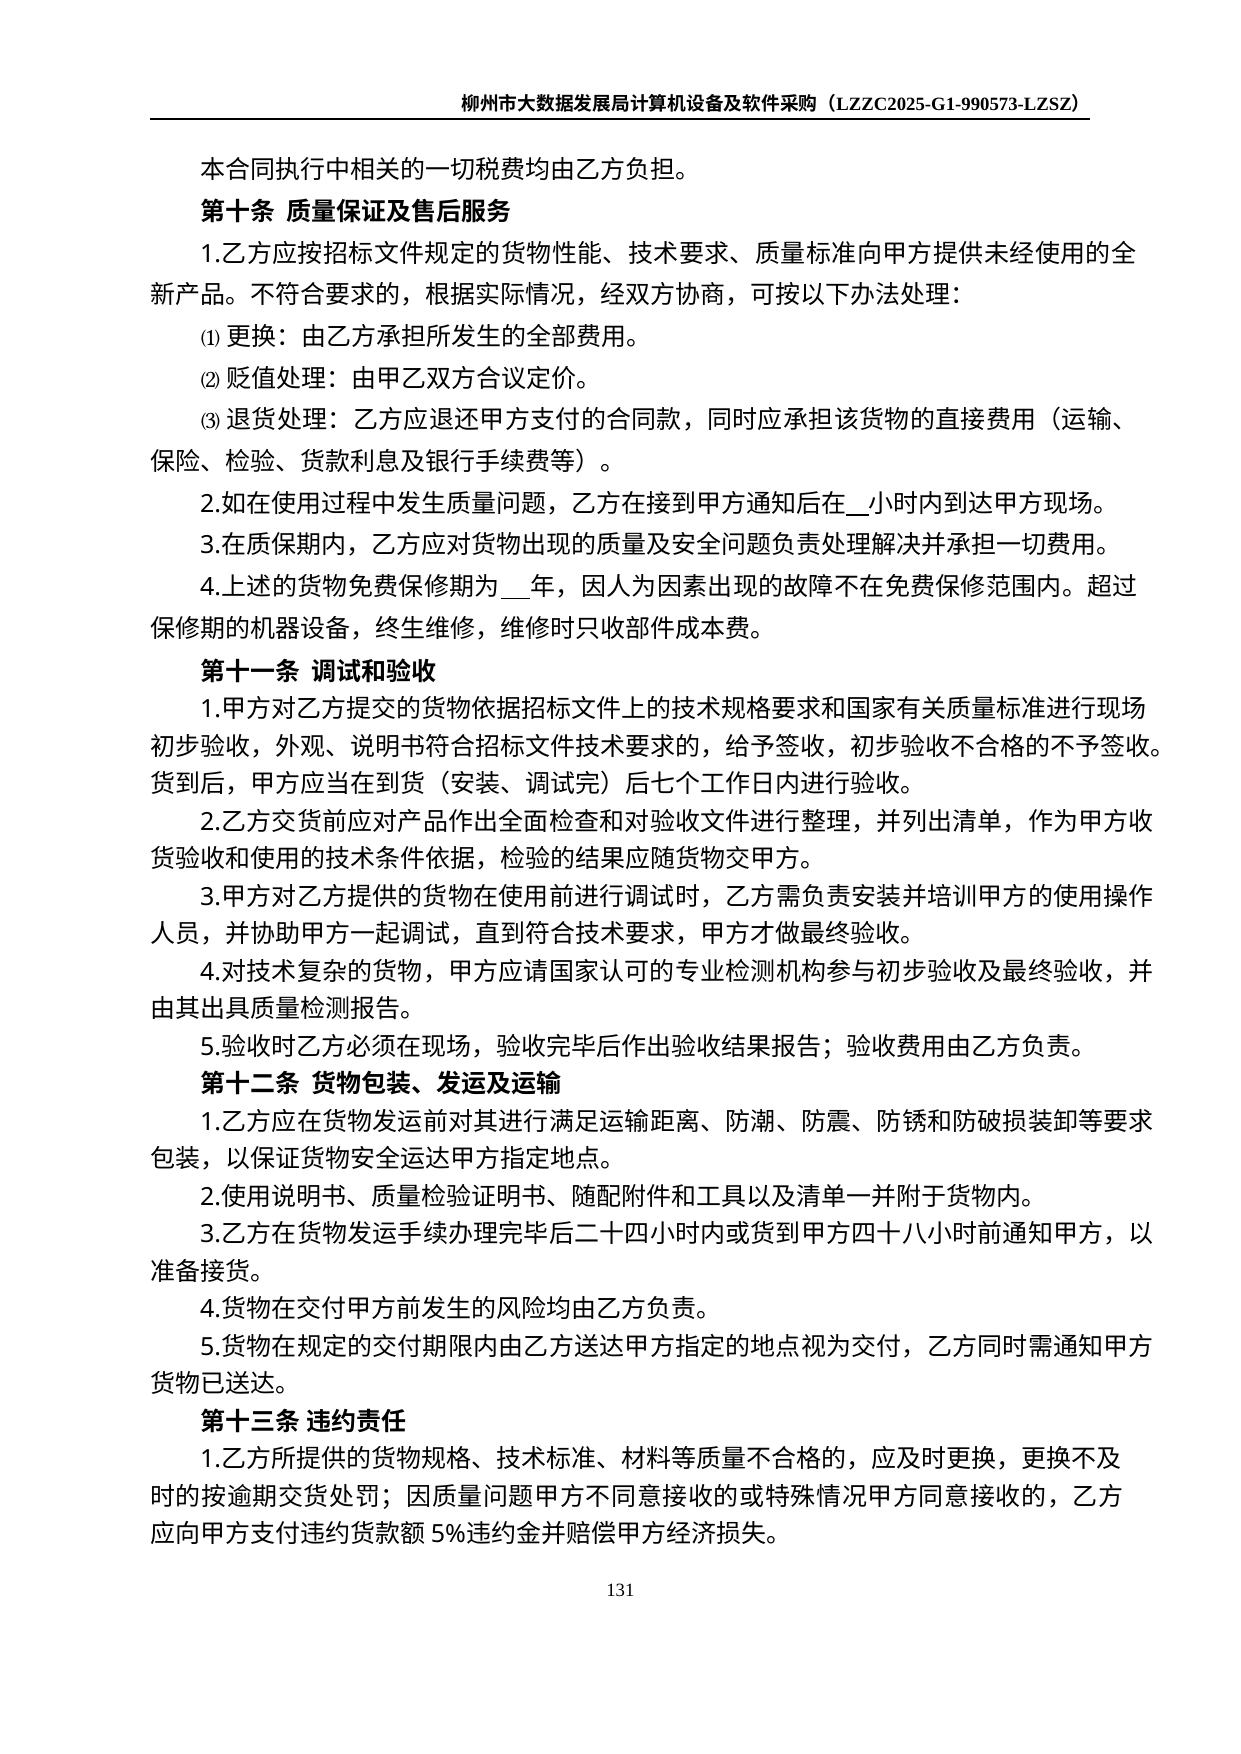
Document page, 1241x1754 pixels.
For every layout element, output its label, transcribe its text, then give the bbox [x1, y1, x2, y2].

text 1.甲方对乙方提交的货物依据招标文件上的技术规格要求和国家有关质量标准进行现场初步验收，外观、说明书符合招标文件技术要求的，给予签收，初步验收不合格的不予签收。货到后，甲方应当在到货（安装、调试完）后七个工作日内进行验收。 [150, 687, 1154, 800]
text 1.乙方所提供的货物规格、技术标准、材料等质量不合格的，应及时更换，更换不及时的按逾期交货处罚；因质量问题甲方不同意接收的或特殊情况甲方同意接收的，乙方应向甲方支付违约货款额 5%违约金并赔偿甲方经济损失。 [150, 1437, 1124, 1550]
text 1.乙方应在货物发运前对其进行满足运输距离、防潮、防震、防锈和防破损装卸等要求包装，以保证货物安全运达甲方指定地点。 [150, 1100, 1154, 1175]
text 本合同执行中相关的一切税费均由乙方负担。 [150, 150, 1090, 186]
text 2.使用说明书、质量检验证明书、随配附件和工具以及清单一并附于货物内。 [150, 1175, 1154, 1212]
text 5.验收时乙方必须在现场，验收完毕后作出验收结果报告；验收费用由乙方负责。 [150, 1025, 1154, 1062]
text 3.在质保期内，乙方应对货物出现的质量及安全问题负责处理解决并承担一切费用。 [150, 525, 1139, 561]
text 第十条 质量保证及售后服务 [150, 192, 1090, 228]
text 4.对技术复杂的货物，甲方应请国家认可的专业检测机构参与初步验收及最终验收，并由其出具质量检测报告。 [150, 950, 1154, 1025]
text 4.上述的货物免费保修期为 年，因人为因素出现的故障不在免费保修范围内。超过保修期的机器设备，终生维修，维修时只收部件成本费。 [150, 567, 1139, 644]
text 3.乙方在货物发运手续办理完毕后二十四小时内或货到甲方四十八小时前通知甲方，以准备接货。 [150, 1212, 1154, 1287]
text 第十三条 违约责任 [150, 1400, 1090, 1437]
text 2.如在使用过程中发生质量问题，乙方在接到甲方通知后在 小时内到达甲方现场。 [150, 483, 1139, 519]
text 4.货物在交付甲方前发生的风险均由乙方负责。 [150, 1287, 1154, 1325]
text 3.甲方对乙方提供的货物在使用前进行调试时，乙方需负责安装并培训甲方的使用操作人员，并协助甲方一起调试，直到符合技术要求，甲方才做最终验收。 [150, 875, 1154, 950]
text 第十一条 调试和验收 [150, 650, 1090, 687]
text 第十二条 货物包装、发运及运输 [150, 1062, 1090, 1100]
text ⑴更换：由乙方承担所发生的全部费用。 [150, 317, 1139, 353]
text 1.乙方应按招标文件规定的货物性能、技术要求、质量标准向甲方提供未经使用的全新产品。不符合要求的，根据实际情况，经双方协商，可按以下办法处理： [150, 233, 1139, 311]
text ⑵贬值处理：由甲乙双方合议定价。 [150, 358, 1139, 394]
text 5.货物在规定的交付期限内由乙方送达甲方指定的地点视为交付，乙方同时需通知甲方货物已送达。 [150, 1325, 1154, 1400]
text ⑶退货处理：乙方应退还甲方支付的合同款，同时应承担该货物的直接费用（运输、保险、检验、货款利息及银行手续费等）。 [150, 400, 1139, 478]
text 2.乙方交货前应对产品作出全面检查和对验收文件进行整理，并列出清单，作为甲方收货验收和使用的技术条件依据，检验的结果应随货物交甲方。 [150, 800, 1154, 875]
